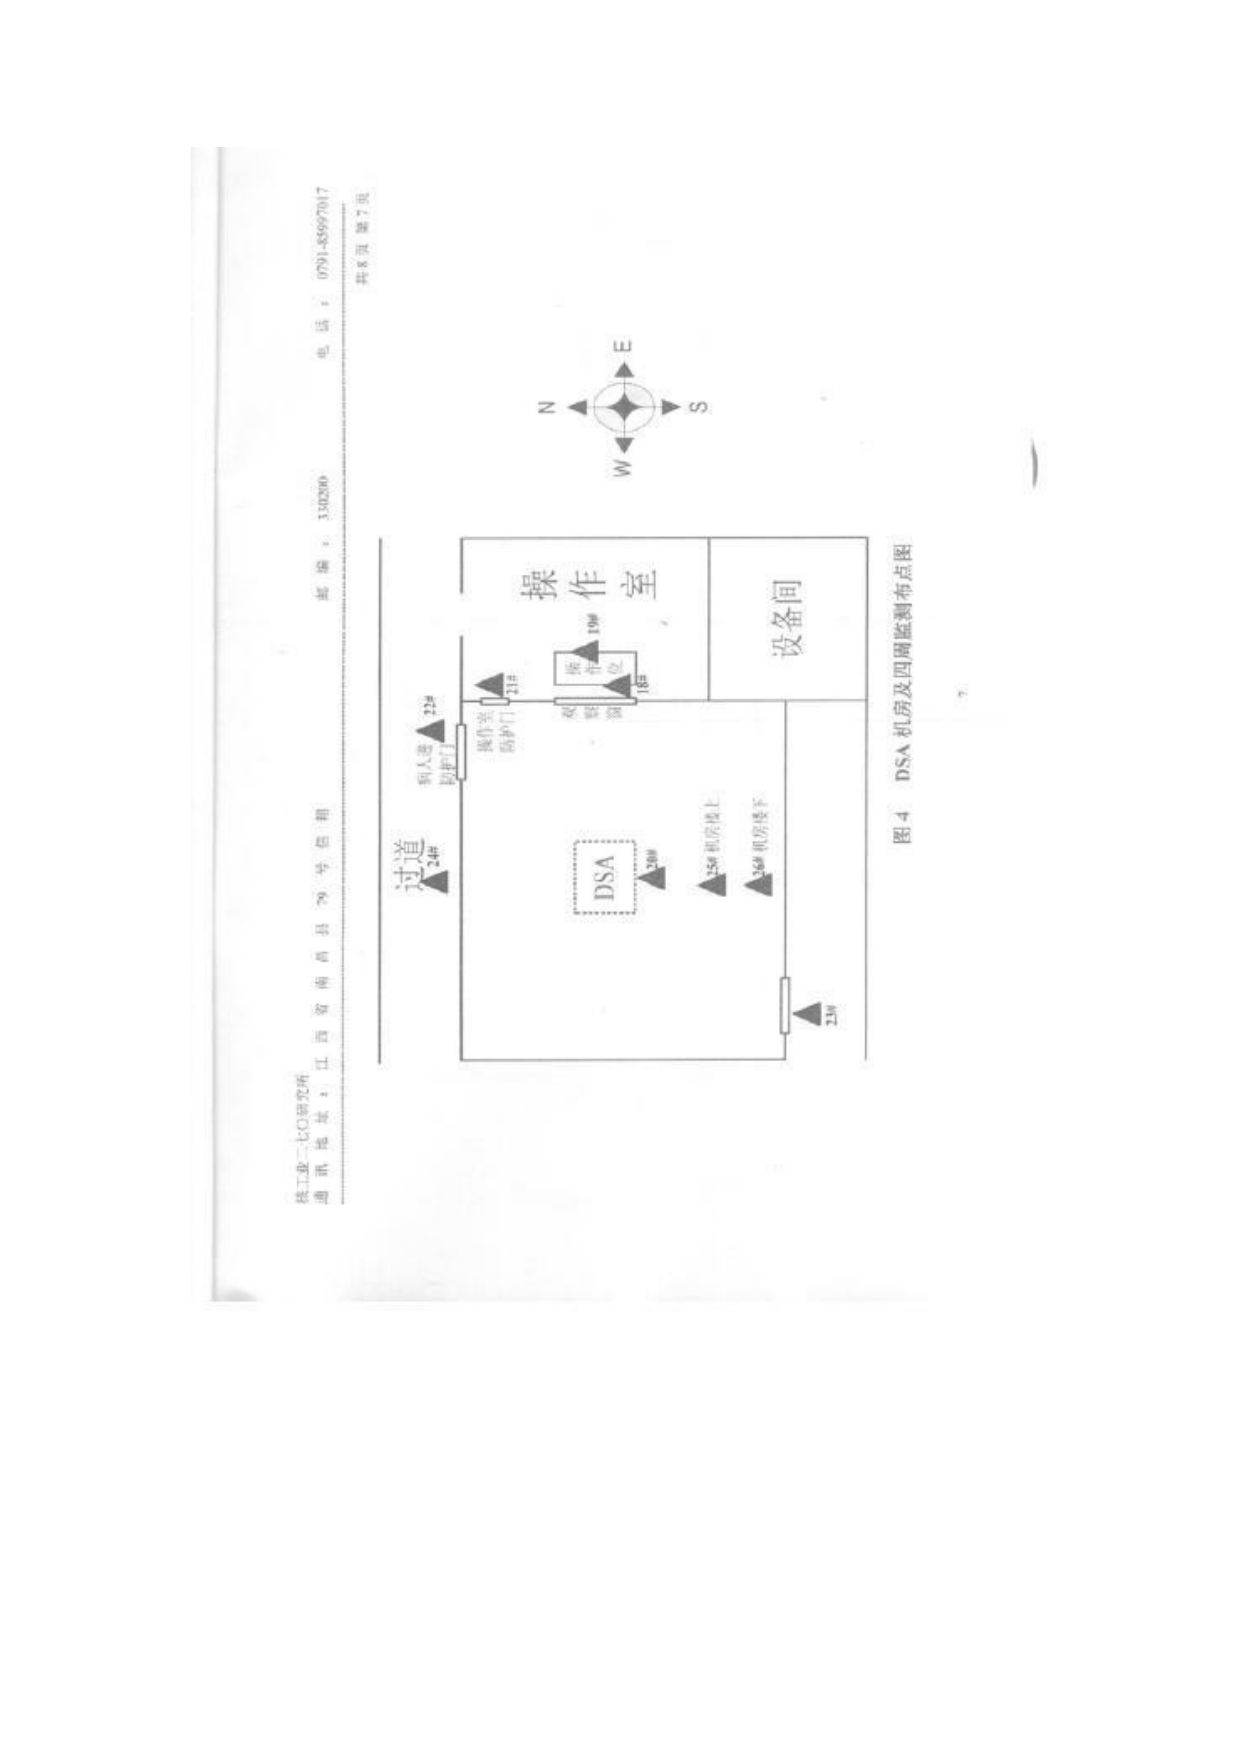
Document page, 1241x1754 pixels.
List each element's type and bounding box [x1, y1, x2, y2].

picture [190, 147, 1048, 1312]
